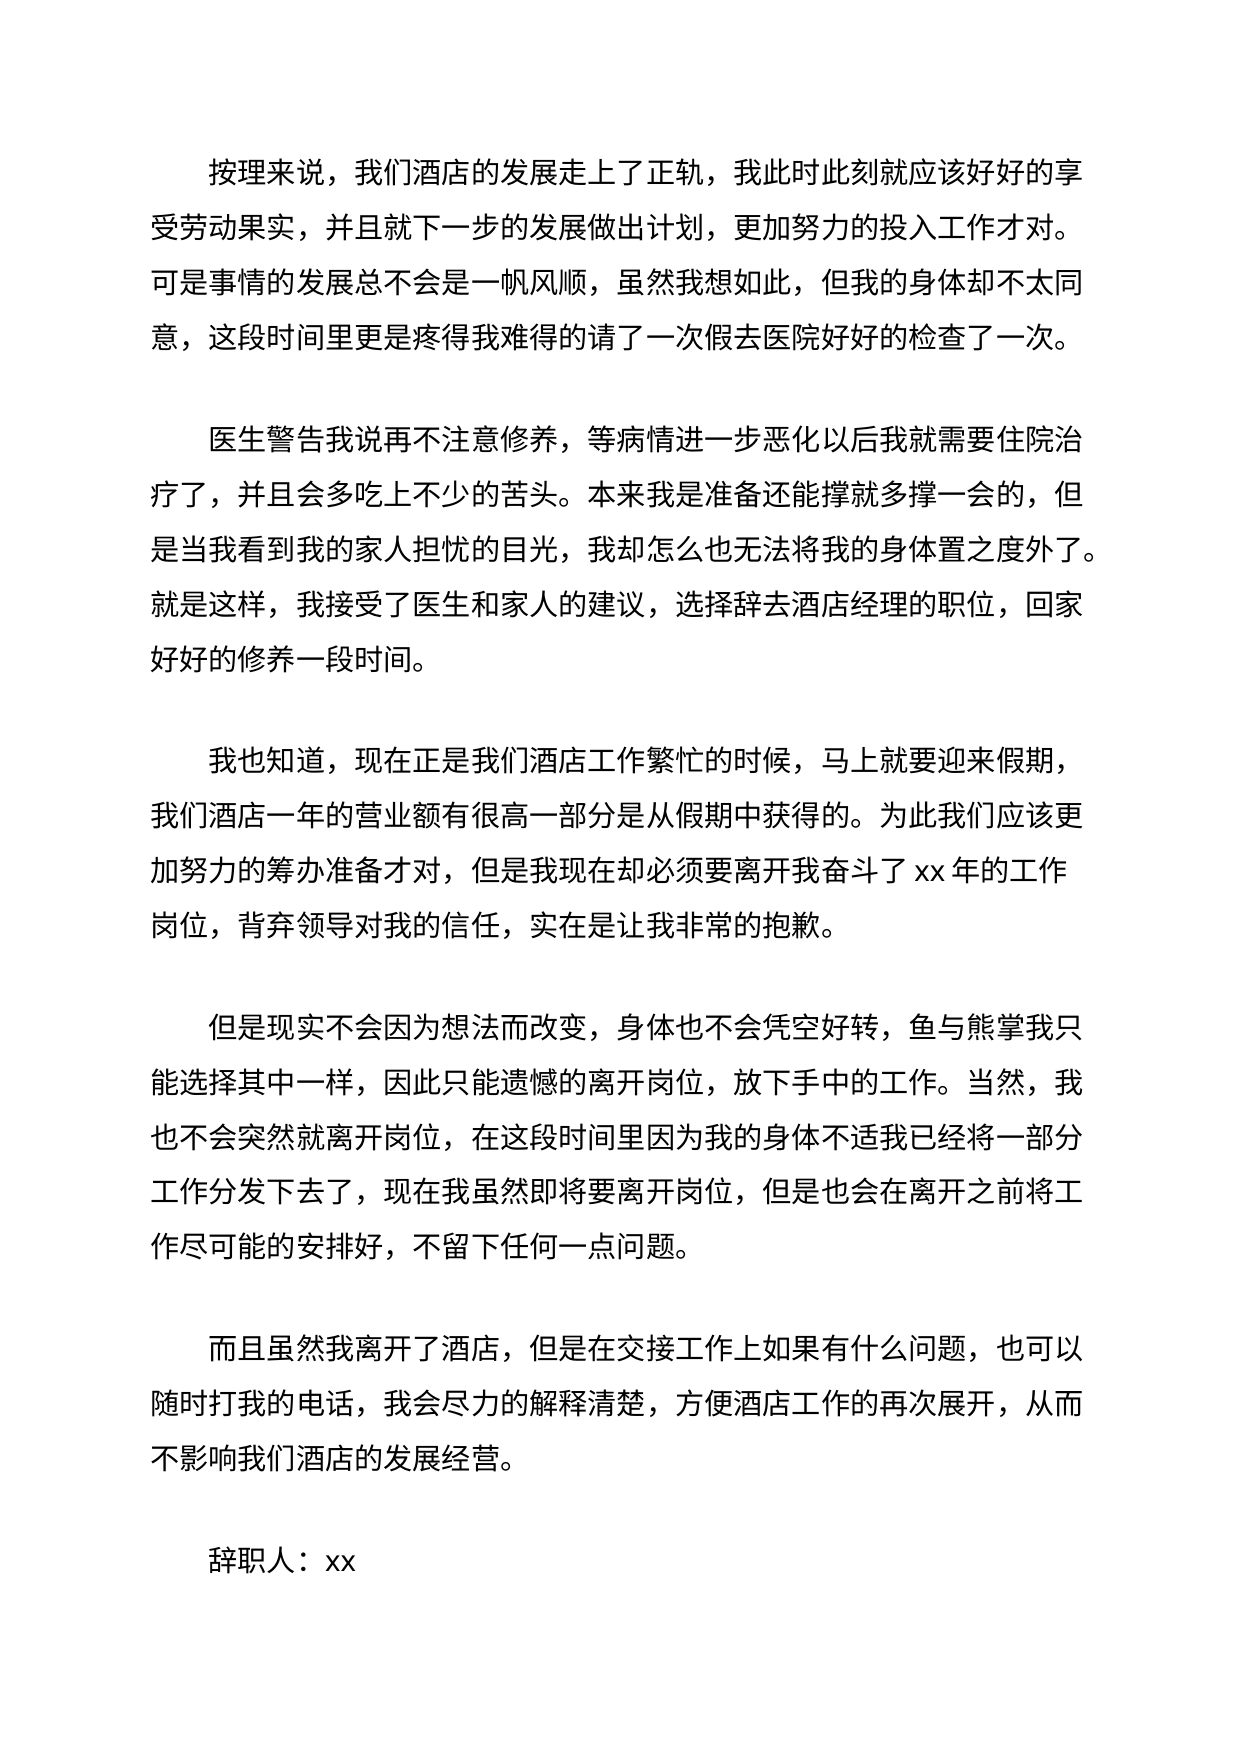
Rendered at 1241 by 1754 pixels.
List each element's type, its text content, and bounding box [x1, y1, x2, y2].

text 我也知道，现在正是我们酒店工作繁忙的时候，马上就要迎来假期，我们酒店一年的营业额有很高一部分是从假期中获得的。为此我们应该更加努力的筹办准备才对，但是我现在却必须要离开我奋斗了xx年的工作岗位，背弃领导对我的信任，实在是让我非常的抱歉。 [150, 738, 1090, 945]
text 按理来说，我们酒店的发展走上了正轨，我此时此刻就应该好好的享受劳动果实，并且就下一步的发展做出计划，更加努力的投入工作才对。可是事情的发展总不会是一帆风顺，虽然我想如此，但我的身体却不太同意，这段时间里更是疼得我难得的请了一次假去医院好好的检查了一次。 [150, 150, 1090, 357]
text 而且虽然我离开了酒店，但是在交接工作上如果有什么问题，也可以随时打我的电话，我会尽力的解释清楚，方便酒店工作的再次展开，从而不影响我们酒店的发展经营。 [150, 1326, 1090, 1478]
text 辞职人：xx [150, 1537, 1090, 1580]
text 医生警告我说再不注意修养，等病情进一步恶化以后我就需要住院治疗了，并且会多吃上不少的苦头。本来我是准备还能撑就多撑一会的，但是当我看到我的家人担忧的目光，我却怎么也无法将我的身体置之度外了。就是这样，我接受了医生和家人的建议，选择辞去酒店经理的职位，回家好好的修养一段时间。 [150, 416, 1090, 678]
text 但是现实不会因为想法而改变，身体也不会凭空好转，鱼与熊掌我只能选择其中一样，因此只能遗憾的离开岗位，放下手中的工作。当然，我也不会突然就离开岗位，在这段时间里因为我的身体不适我已经将一部分工作分发下去了，现在我虽然即将要离开岗位，但是也会在离开之前将工作尽可能的安排好，不留下任何一点问题。 [150, 1004, 1090, 1266]
